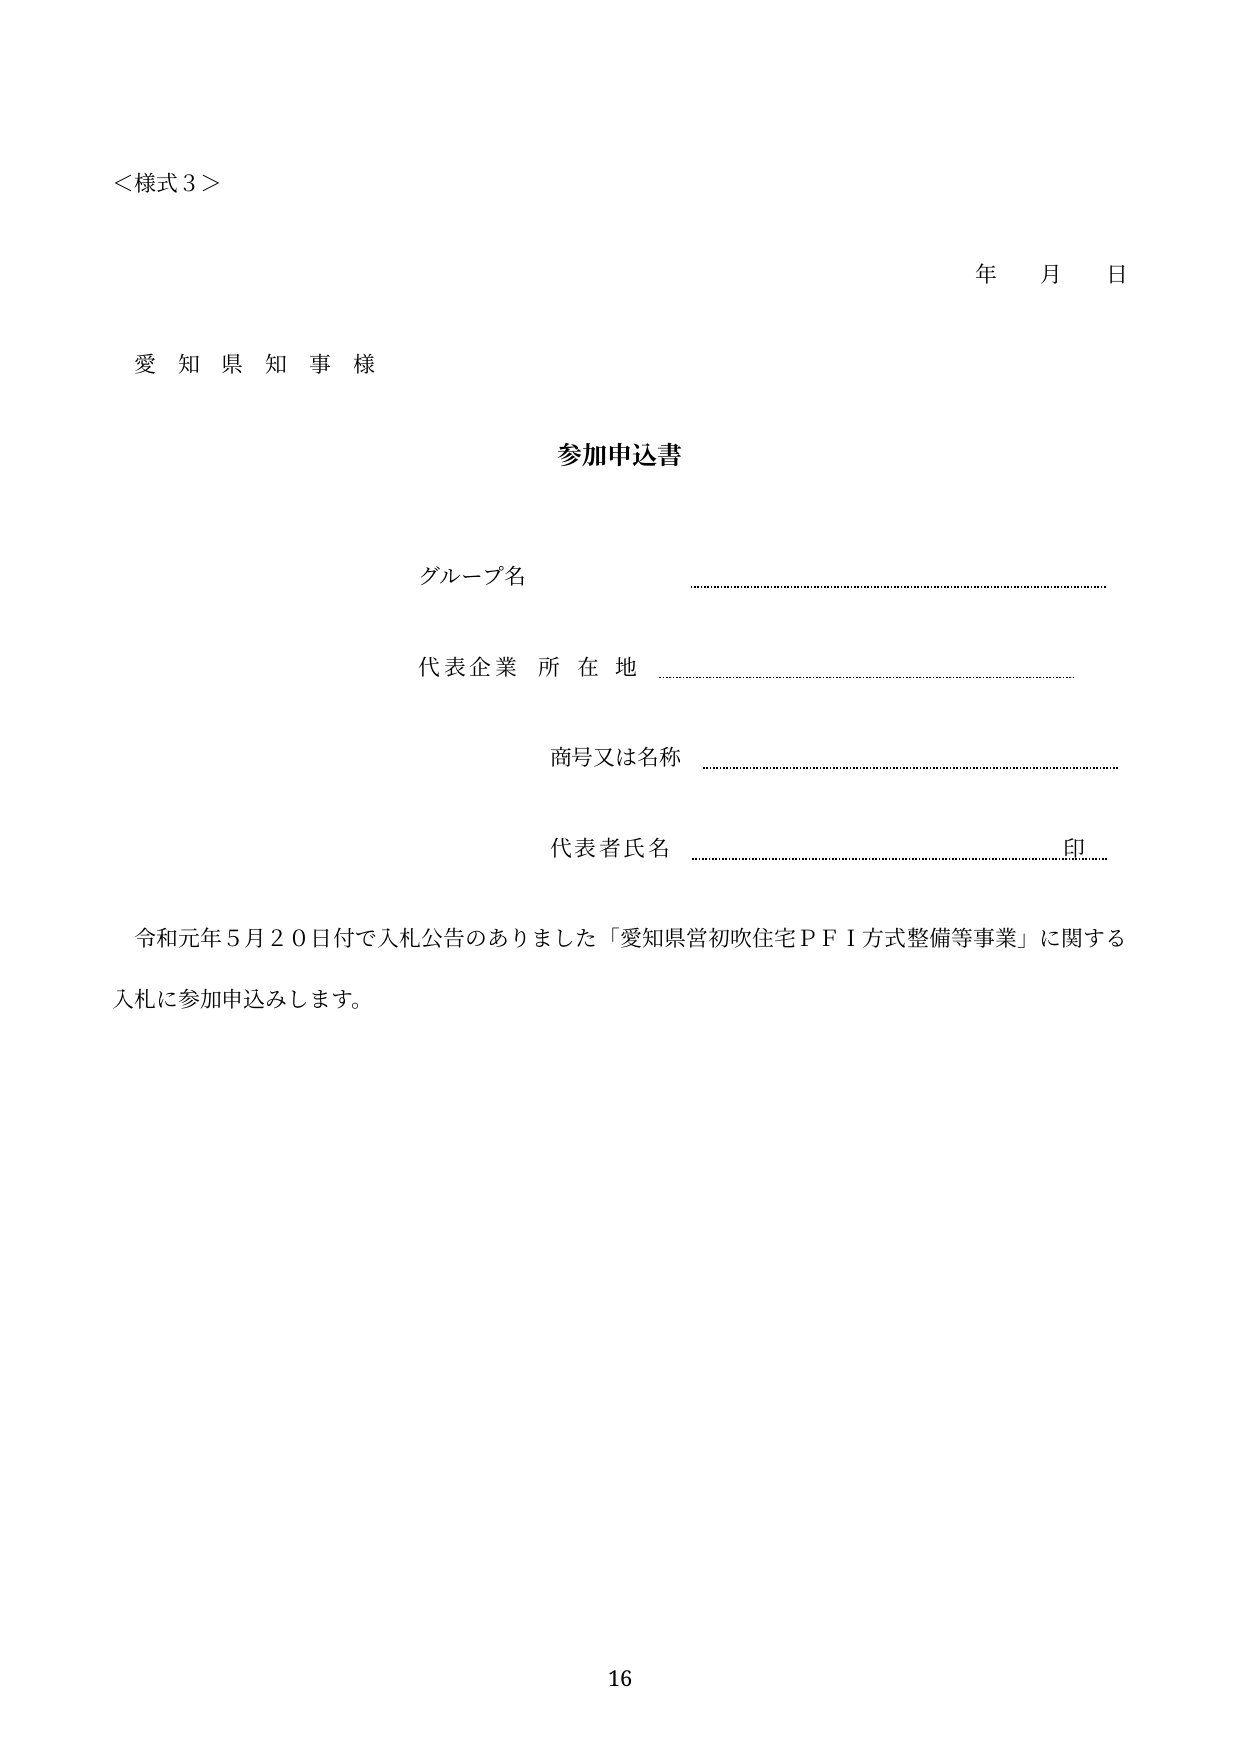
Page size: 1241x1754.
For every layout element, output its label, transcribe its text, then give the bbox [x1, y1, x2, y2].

text 令和元年５月２０日付で入札公告のありました「愛知県営初吹住宅ＰＦＩ方式整備等事業」に関する入札に参加申込みします。 [112, 907, 1128, 1028]
text 年 月 日 [112, 243, 1128, 303]
text 愛 知 県 知 事 様 [112, 333, 1128, 394]
text 代表企業 所在地 [397, 635, 1128, 696]
text ＜様式３＞ [112, 152, 1128, 212]
text 参加申込書 [112, 424, 1128, 484]
text 代表者氏名 印 [397, 817, 1128, 877]
text 商号又は名称 [397, 726, 1128, 786]
text グループ名 [397, 545, 1128, 605]
